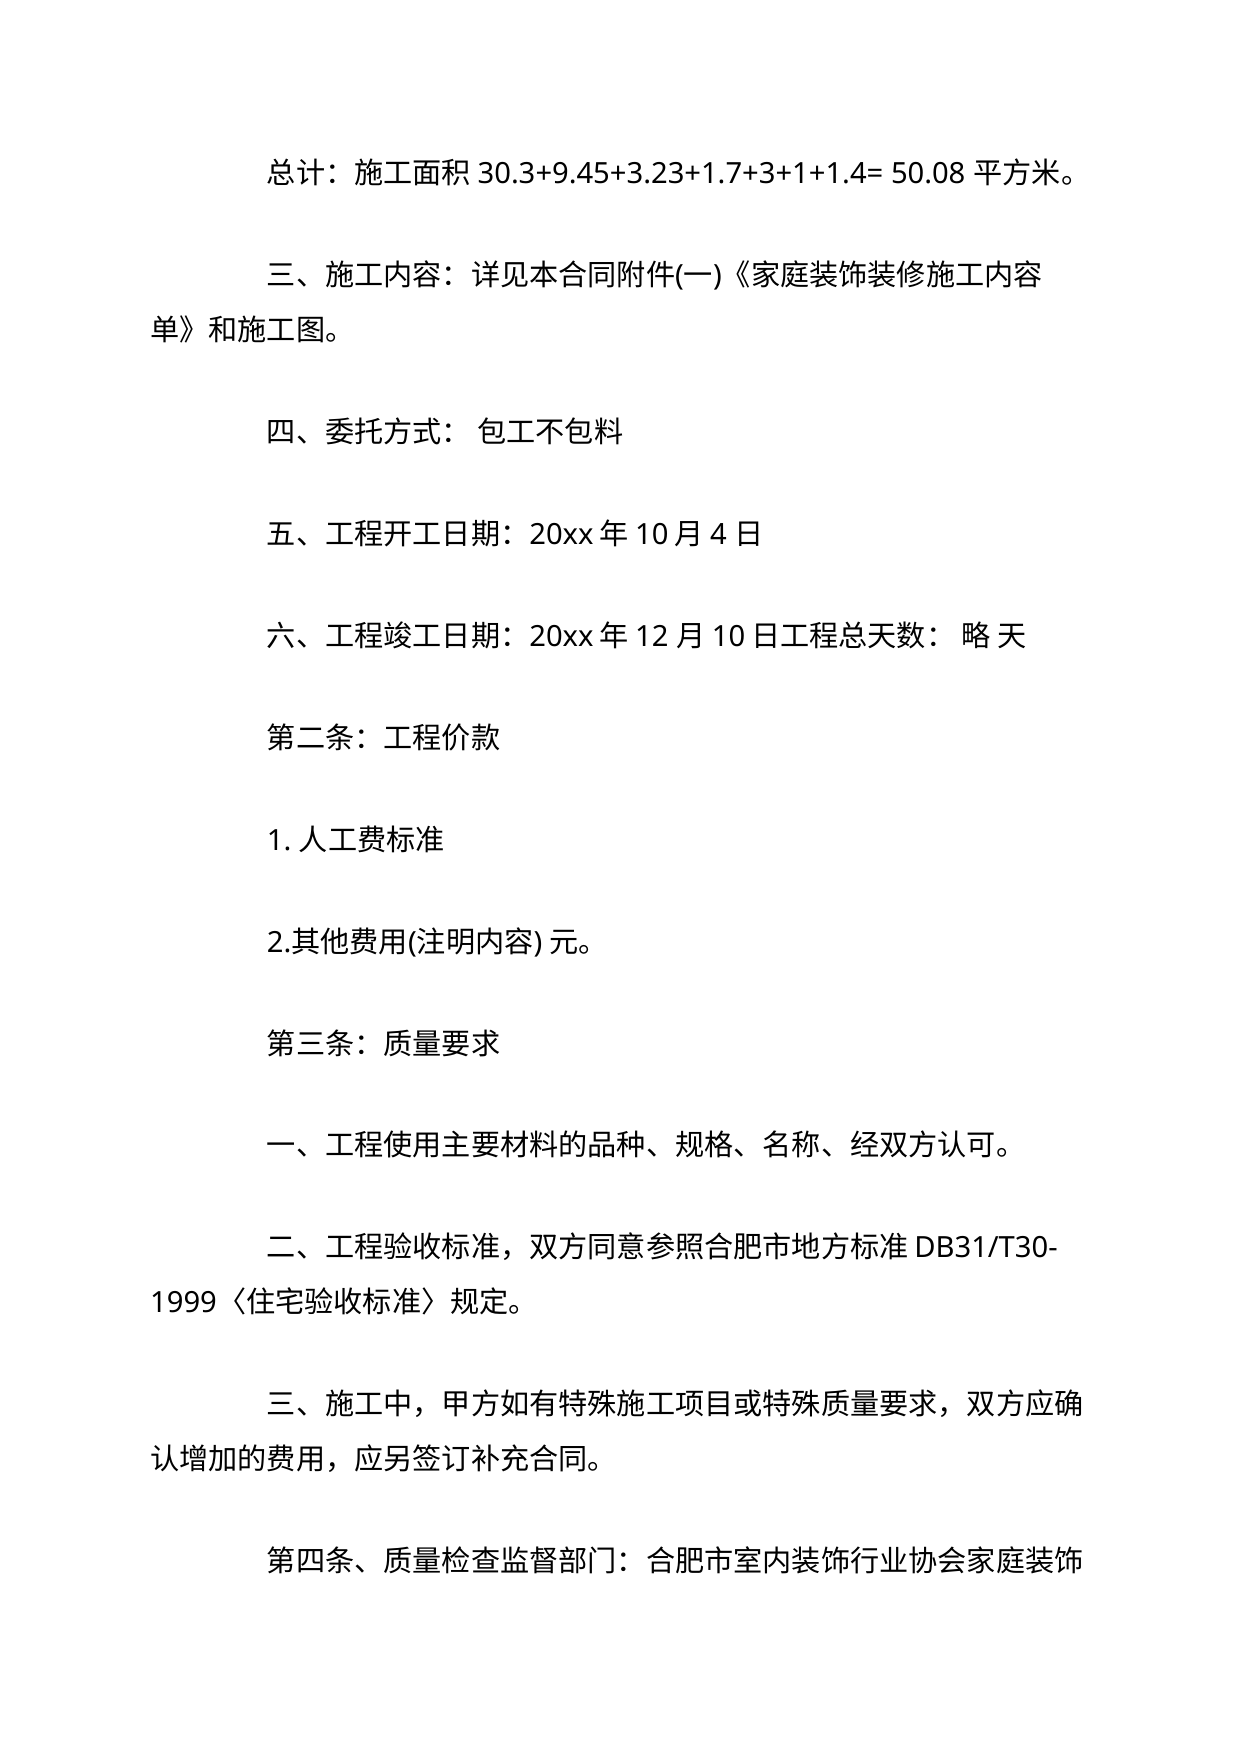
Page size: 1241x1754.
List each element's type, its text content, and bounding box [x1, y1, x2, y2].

text 三、施工内容：详见本合同附件(一)《家庭装饰装修施工内容单》和施工图。 [150, 252, 1090, 349]
text 第二条：工程价款 [150, 714, 1090, 757]
text 1. 人工费标准 [150, 816, 1090, 859]
text 六、工程竣工日期：20xx年 12 月 10日工程总天数： 略 天 [150, 612, 1090, 655]
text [150, 1537, 1090, 1580]
text 五、工程开工日期：20xx年 10月 4 日 [150, 511, 1090, 553]
text 总计：施工面积 30.3+9.45+3.23+1.7+3+1+1.4= 50.08 平方米。 [150, 150, 1090, 192]
text 三、施工中，甲方如有特殊施工项目或特殊质量要求，双方应确认增加的费用，应另签订补充合同。 [150, 1381, 1090, 1478]
text 2.其他费用(注明内容) 元。 [150, 918, 1090, 961]
text 一、工程使用主要材料的品种、规格、名称、经双方认可。 [150, 1122, 1090, 1164]
text 二、工程验收标准，双方同意参照合肥市地方标准DB31/T30-1999〈住宅验收标准〉规定。 [150, 1224, 1090, 1321]
text 第三条：质量要求 [150, 1020, 1090, 1062]
text 四、委托方式： 包工不包料 [150, 409, 1090, 451]
